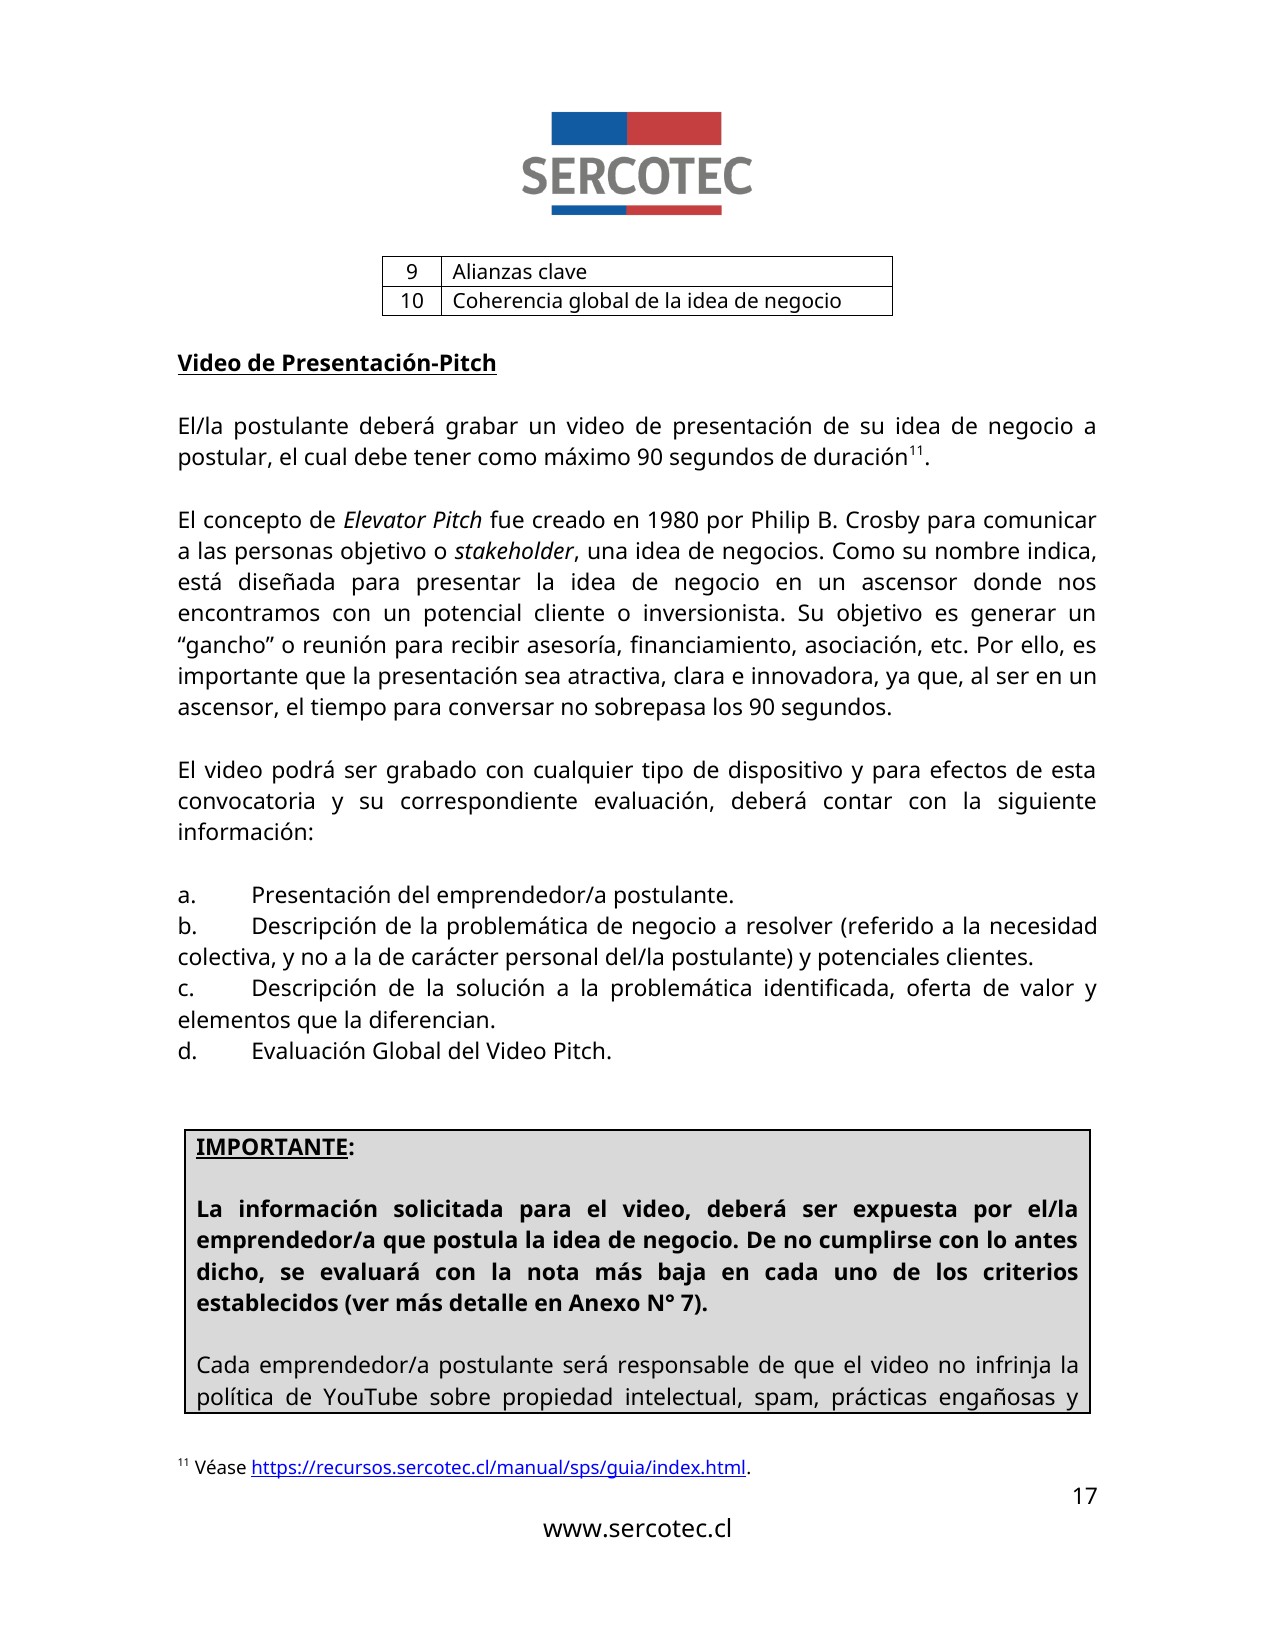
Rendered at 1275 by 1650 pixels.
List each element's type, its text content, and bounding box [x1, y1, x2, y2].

list Evaluación Global del Video Pitch. [177, 1035, 1098, 1066]
table_cell 10 [383, 287, 441, 315]
text El video podrá ser grabado con cualquier tipo de dispositivo y para efectos de esta convocatoria y su correspondiente evaluación, deberá contar con la siguiente información: [177, 754, 1098, 847]
table_cell Alianzas clave [442, 257, 892, 286]
text El/la postulante deberá grabar un video de presentación de su idea de negocio a postular, el cual debe tener como máximo 90 segundos de duración. [177, 410, 1098, 472]
text Video de Presentación-Pitch [177, 347, 1098, 379]
list Descripción de la solución a la problemática identificada, oferta de valor y elementos que la diferencian. [177, 972, 1098, 1035]
text El concepto de Elevator Pitch fue creado en 1980 por Philip B. Crosby para comunicar a las personas objetivo o stakeholder, una idea de negocios. Como su nombre indica, está diseñada para presentar la idea de negocio en un ascensor donde nos encontramos con un potencial cliente o inversionista. Su objetivo es generar un “gancho” o reunión para recibir asesoría, financiamiento, asociación, etc. Por ello, es importante que la presentación sea atractiva, clara e innovadora, ya que, al ser en un ascensor, el tiempo para conversar no sobrepasa los 90 segundos. [177, 504, 1098, 722]
list Presentación del emprendedor/a postulante. [177, 879, 1098, 910]
list Descripción de la problemática de negocio a resolver (referido a la necesidad colectiva, y no a la de carácter personal del/la postulante) y potenciales clientes. [177, 910, 1098, 972]
table_cell 9 [383, 257, 441, 286]
table_cell Coherencia global de la idea de negocio [442, 287, 892, 315]
picture [512, 105, 763, 225]
